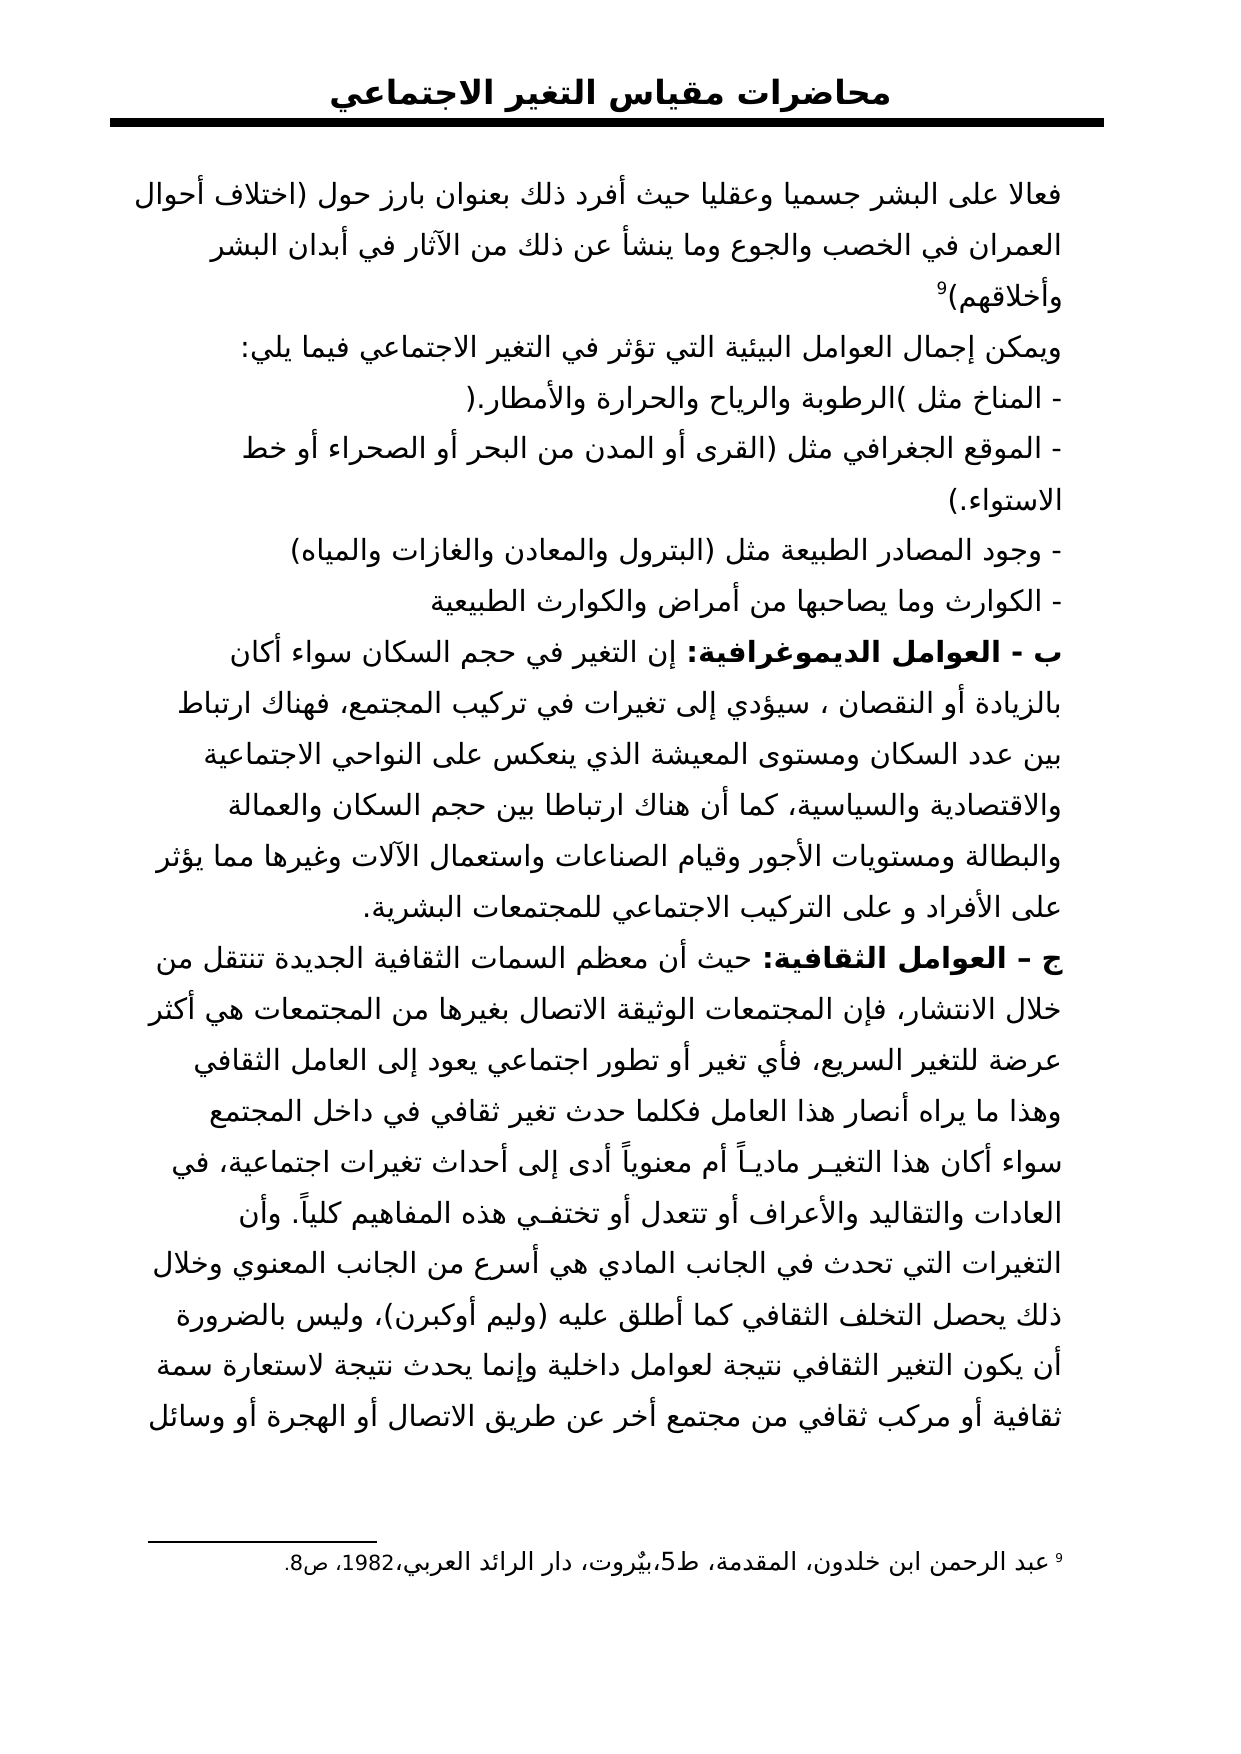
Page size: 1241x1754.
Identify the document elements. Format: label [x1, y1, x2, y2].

text [91, 177, 1063, 313]
text [148, 330, 1063, 1434]
